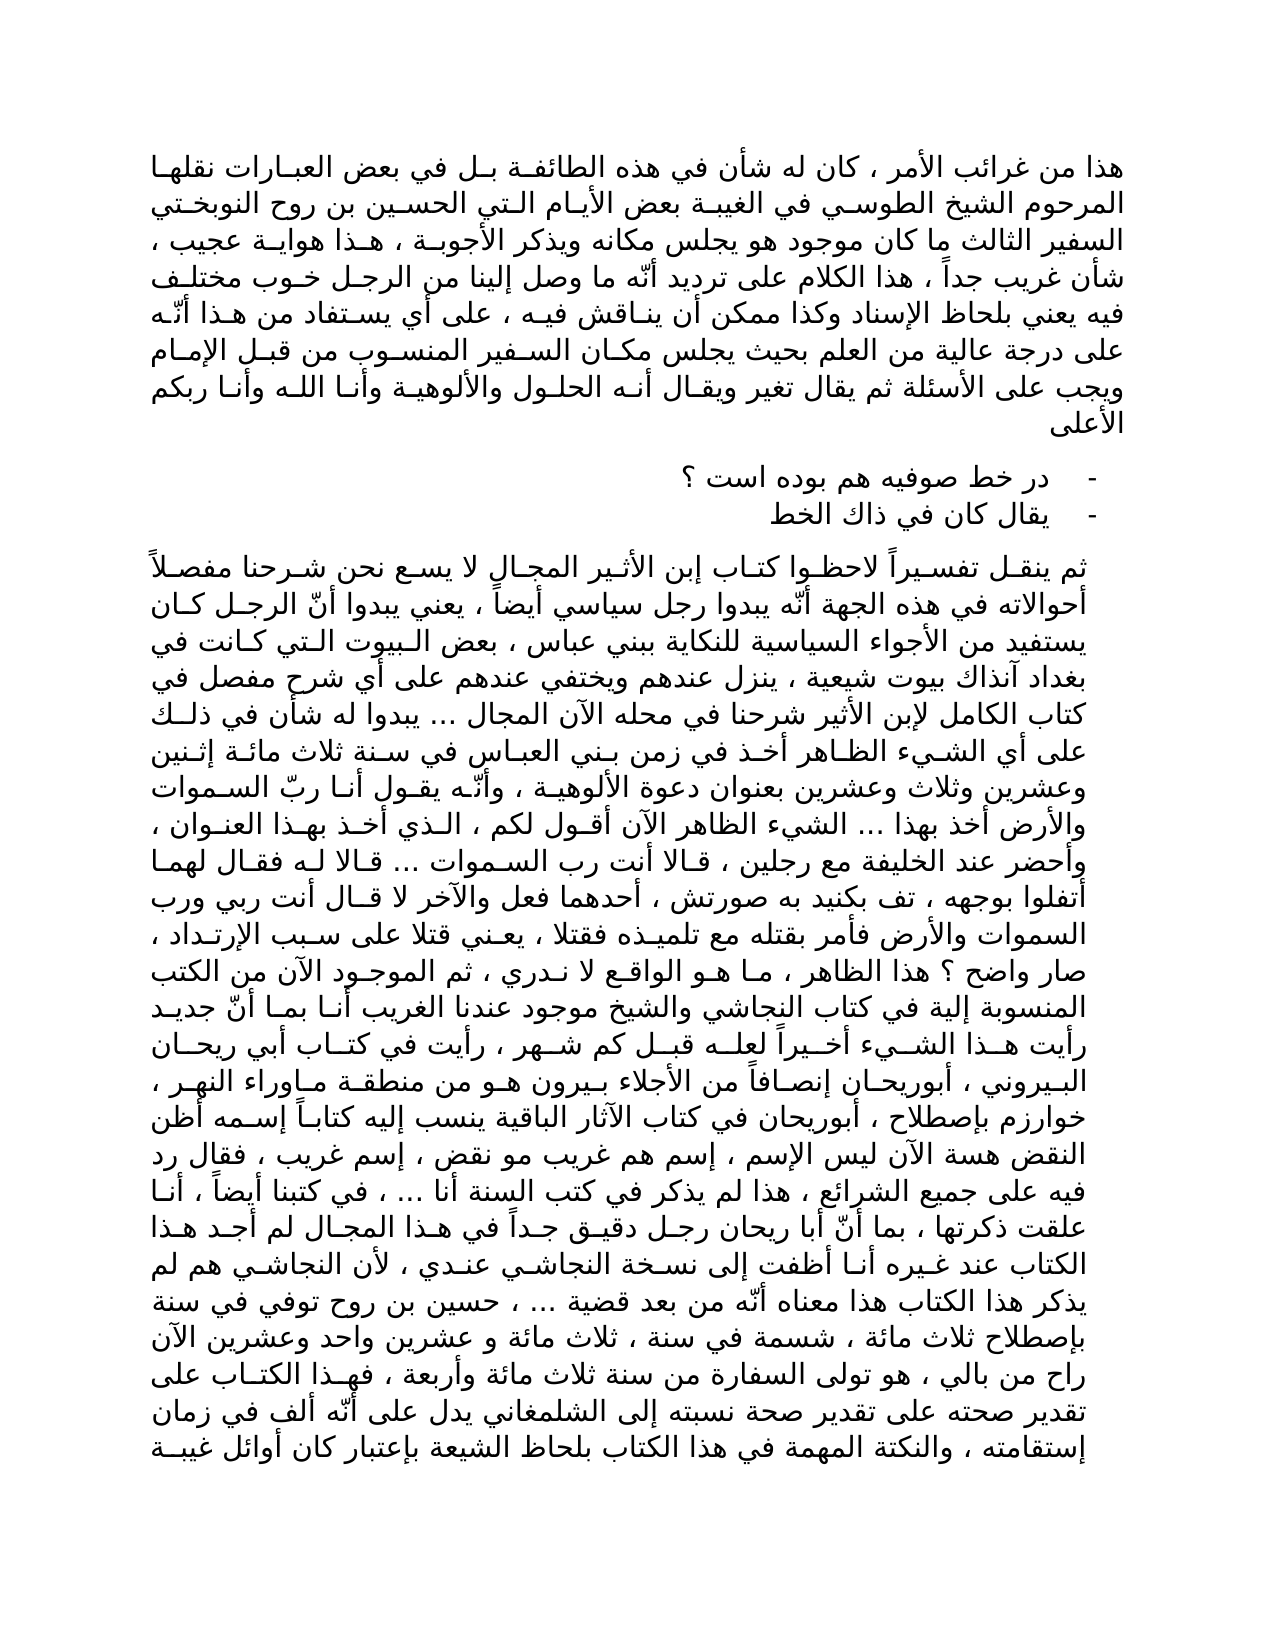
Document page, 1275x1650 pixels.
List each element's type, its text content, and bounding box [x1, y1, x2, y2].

list يقال كان في ذاك الخط [150, 497, 1087, 531]
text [150, 551, 1087, 1464]
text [150, 150, 1125, 441]
list در خط صوفیه هم بوده است ؟ [150, 460, 1087, 494]
